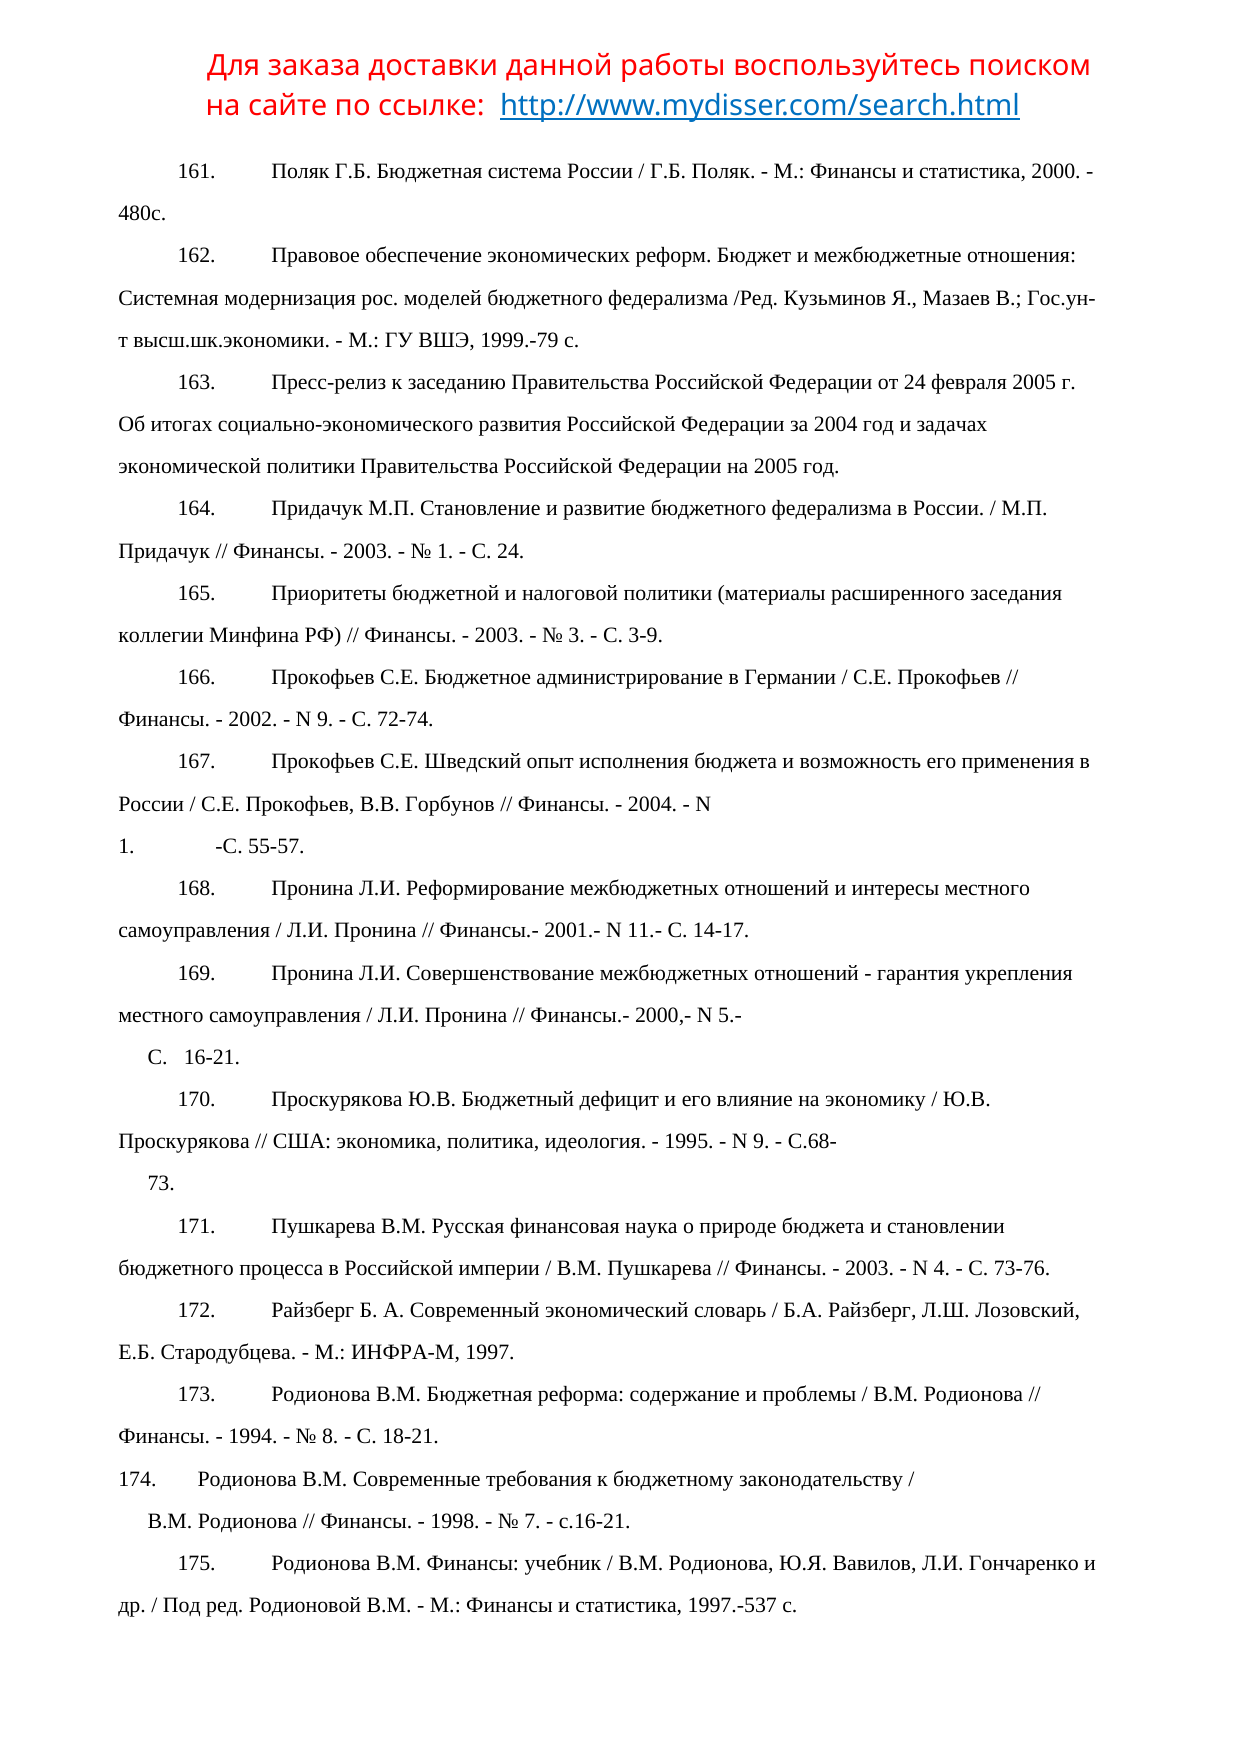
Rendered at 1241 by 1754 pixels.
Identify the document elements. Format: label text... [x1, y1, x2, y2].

list Пронина Л.И. Реформирование межбюджетных отношений и интересы местного самоуправления / Л.И. Пронина // Финансы.- 2001.- N 11.- С. 14-17. [118, 862, 1105, 946]
list Приоритеты бюджетной и налоговой политики (материалы расширенного заседания коллегии Минфина РФ) // Финансы. - 2003. - № 3. - С. 3-9. [118, 566, 1105, 651]
list Прокофьев С.Е. Бюджетное администрирование в Германии / С.Е. Прокофьев // Финансы. - 2002. - N 9. - С. 72-74. [118, 651, 1105, 735]
list Пресс-релиз к заседанию Правительства Российской Федерации от 24 февраля 2005 г. Об итогах социально-экономического развития Российской Федерации за 2004 год и задачах экономической политики Правительства Российской Федерации на 2005 год. [118, 356, 1105, 482]
list Пронина Л.И. Совершенствование межбюджетных отношений - гарантия укрепления местного самоуправления / Л.И. Пронина // Финансы.- 2000,- N 5.- [118, 946, 1105, 1031]
text В.М. Родионова // Финансы. - 1998. - № 7. - с.16-21. [147, 1494, 1107, 1537]
list Родионова В.М. Финансы: учебник / В.М. Родионова, Ю.Я. Вавилов, Л.И. Гончаренко и др. / Под ред. Родионовой В.М. - М.: Финансы и статистика, 1997.-537 с. [118, 1537, 1105, 1621]
list Правовое обеспечение экономических реформ. Бюджет и межбюджетные отношения: Системная модернизация рос. моделей бюджетного федерализма /Ред. Кузьминов Я., Мазаев В.; Гос.ун-т высш.шк.экономики. - М.: ГУ ВШЭ, 1999.-79 с. [118, 229, 1105, 356]
list -С. 55-57. [118, 819, 1107, 862]
list Прокофьев С.Е. Шведский опыт исполнения бюджета и возможность его применения в России / С.Е. Прокофьев, В.В. Горбунов // Финансы. - 2004. - N [118, 735, 1105, 819]
list Поляк Г.Б. Бюджетная система России / Г.Б. Поляк. - М.: Финансы и статистика, 2000. -480с. [118, 144, 1105, 229]
list Пушкарева В.М. Русская финансовая наука о природе бюджета и становлении бюджетного процесса в Российской империи / В.М. Пушкарева // Финансы. - 2003. - N 4. - С. 73-76. [118, 1199, 1105, 1284]
list Проскурякова Ю.В. Бюджетный дефицит и его влияние на экономику / Ю.В. Проскурякова // США: экономика, политика, идеология. - 1995. - N 9. - С.68- [118, 1073, 1105, 1157]
text 73. [147, 1157, 1107, 1199]
text С. 16-21. [147, 1031, 1107, 1073]
list Родионова В.М. Современные требования к бюджетному законодательству / [118, 1452, 1107, 1494]
list Райзберг Б. А. Современный экономический словарь / Б.А. Райзберг, Л.Ш. Лозовский, Е.Б. Стародубцева. - М.: ИНФРА-М, 1997. [118, 1284, 1105, 1368]
list Родионова В.М. Бюджетная реформа: содержание и проблемы / В.М. Родионова // Финансы. - 1994. - № 8. - С. 18-21. [118, 1368, 1105, 1452]
list Придачук М.П. Становление и развитие бюджетного федерализма в России. / М.П. Придачук // Финансы. - 2003. - № 1. - С. 24. [118, 482, 1105, 566]
